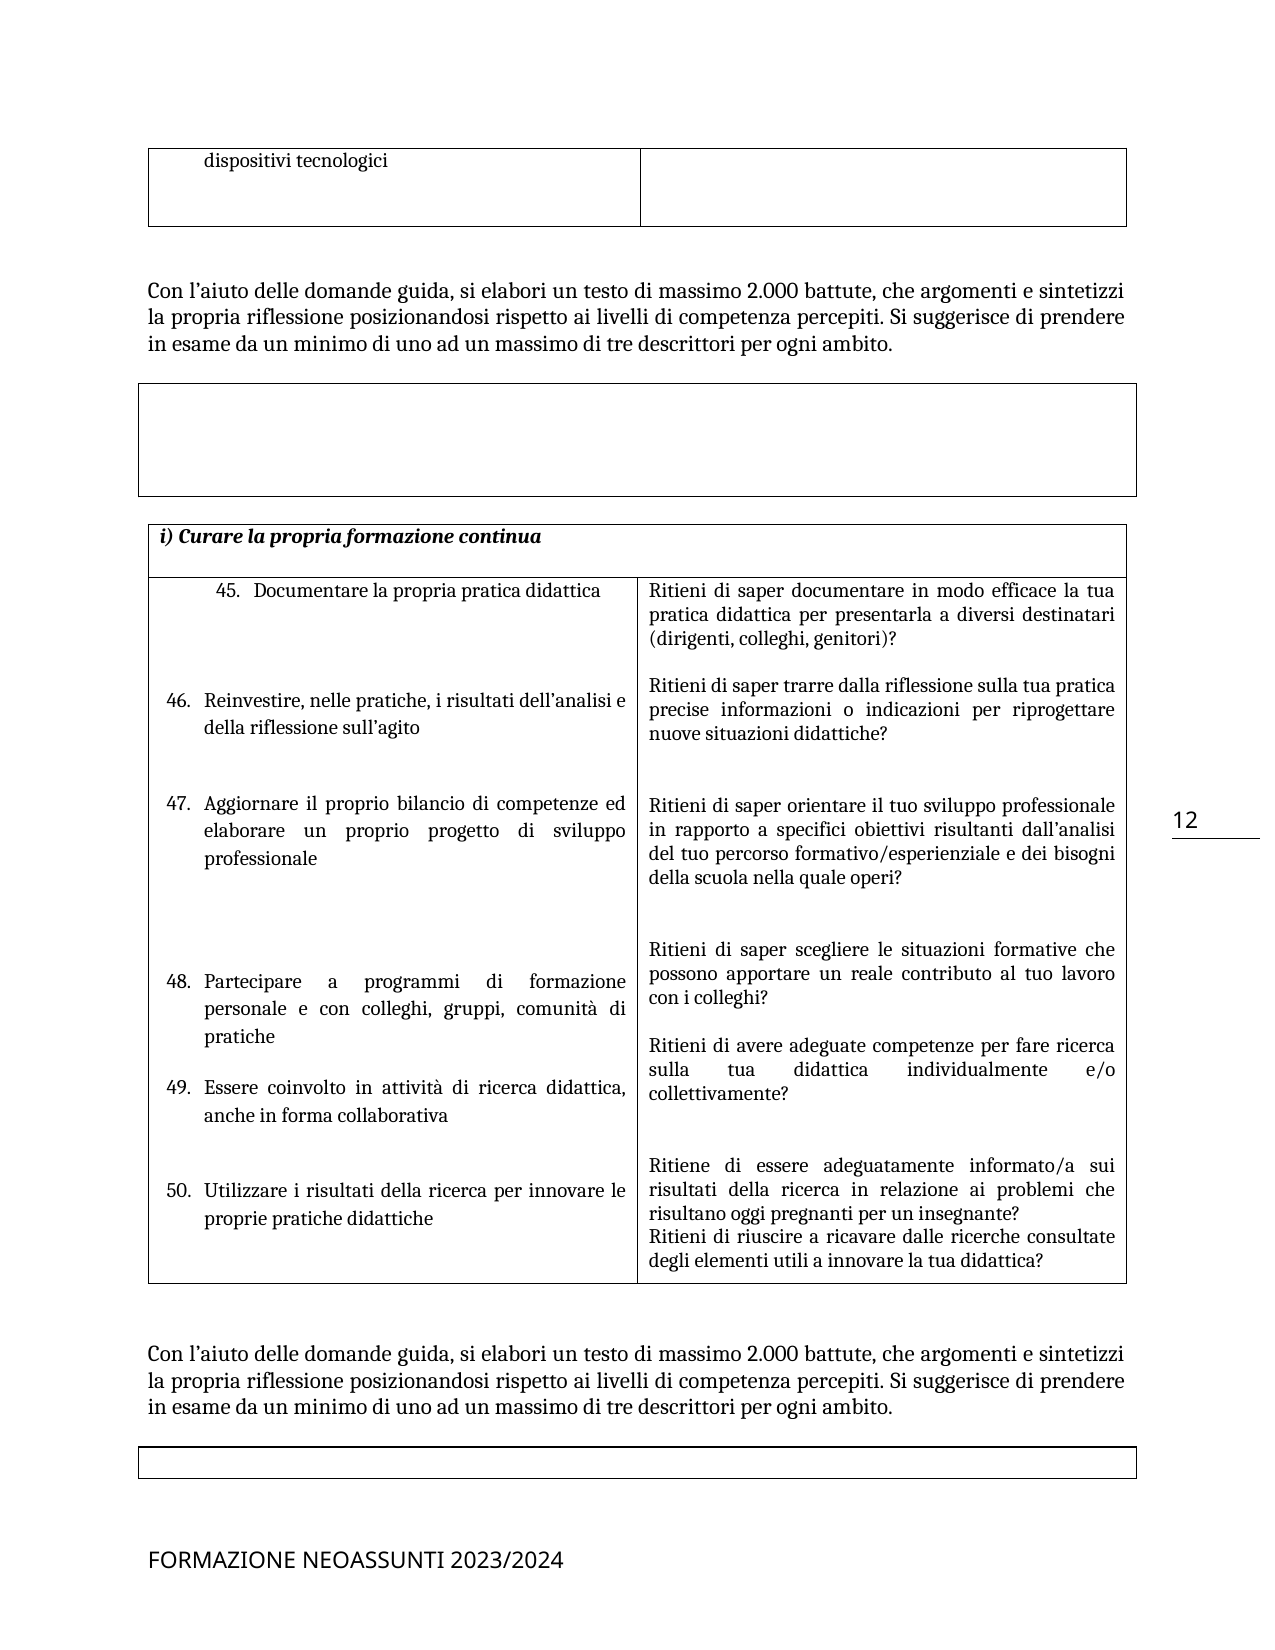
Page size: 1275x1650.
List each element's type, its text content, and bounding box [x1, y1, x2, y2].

table_cell Ritieni di saper documentare in modo efficace la tua pratica didattica per presentarla a diversi destinatari (dirigenti, colleghi, genitori)? Ritieni di saper trarre dalla riflessione sulla tua pratica precise informazioni o indicazioni per riprogettare nuove situazioni didattiche? Ritieni di saper orientare il tuo sviluppo professionale in rapporto a specifici obiettivi risultanti dall’analisi del tuo percorso formativo/esperienziale e dei bisogni della scuola nella quale operi? Ritieni di saper scegliere le situazioni formative che possono apportare un reale contributo al tuo lavoro con i colleghi? Ritieni di avere adeguate competenze per fare ricerca sulla tua didattica individualmente e/o collettivamente? Ritiene di essere adeguatamente informato/a sui risultati della ricerca in relazione ai problemi che risultano oggi pregnanti per un insegnante? Ritieni di riuscire a ricavare dalle ricerche consultate degli elementi utili a innovare la tua didattica? [638, 578, 1126, 1283]
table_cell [641, 149, 1126, 226]
table_header i) Curare la propria formazione continua [149, 525, 1126, 577]
text Con l’aiuto delle domande guida, si elabori un testo di massimo 2.000 battute, che argomenti e sintetizzi la propria riflessione posizionandosi rispetto ai livelli di competenza percepiti. Si suggerisce di prendere in esame da un minimo di uno ad un massimo di tre descrittori per ogni ambito. [148, 1341, 1127, 1420]
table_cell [149, 149, 640, 226]
text Con l’aiuto delle domande guida, si elabori un testo di massimo 2.000 battute, che argomenti e sintetizzi la propria riflessione posizionandosi rispetto ai livelli di competenza percepiti. Si suggerisce di prendere in esame da un minimo di uno ad un massimo di tre descrittori per ogni ambito. [148, 278, 1127, 357]
table_cell Documentare la propria pratica didattica Reinvestire, nelle pratiche, i risultati dell’analisi e della riflessione sull’agito Aggiornare il proprio bilancio di competenze ed elaborare un proprio progetto di sviluppo professionale Partecipare a programmi di formazione personale e con colleghi, gruppi, comunità di pratiche Essere coinvolto in attività di ricerca didattica, anche in forma collaborativa Utilizzare i risultati della ricerca per innovare le proprie pratiche didattiche [149, 578, 637, 1283]
